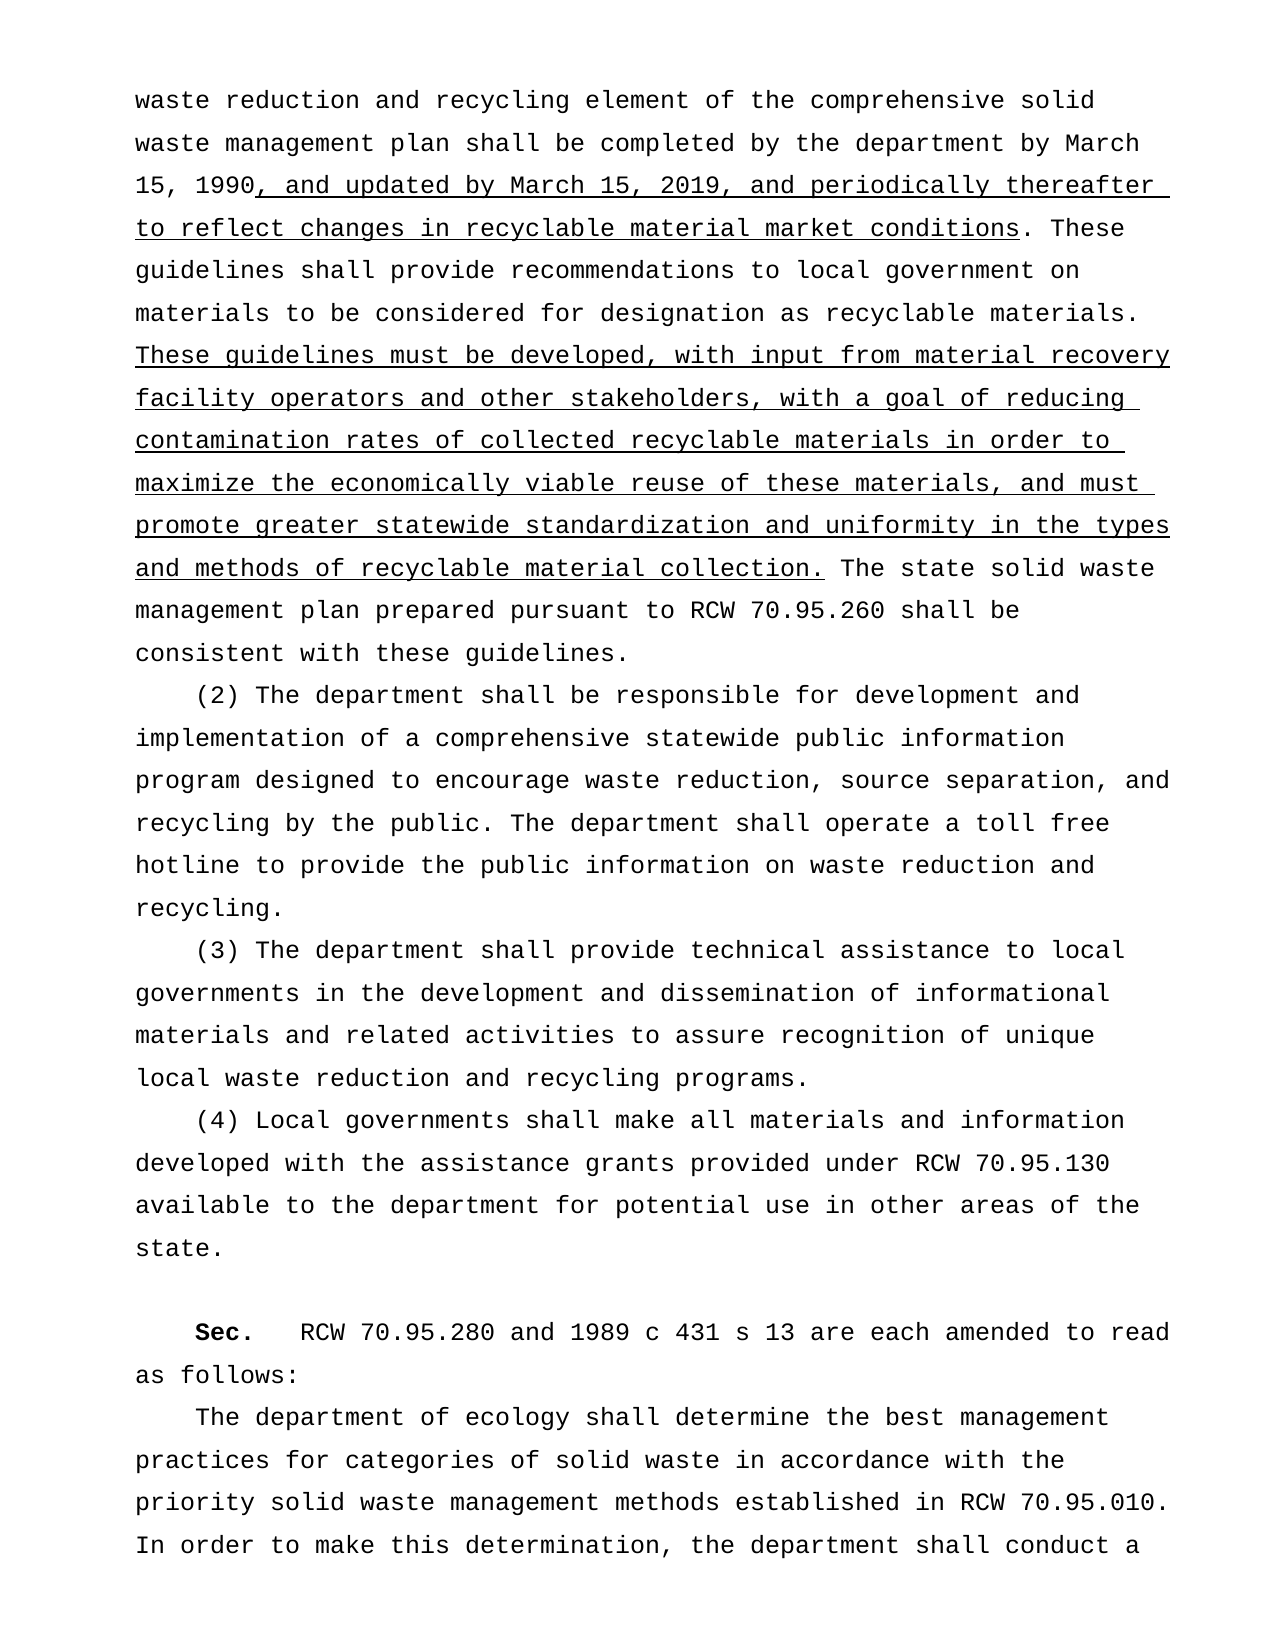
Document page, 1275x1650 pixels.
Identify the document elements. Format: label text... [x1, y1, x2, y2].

text (3) The department shall provide technical assistance to local governments in the development and dissemination of informational materials and related activities to assure recognition of unique local waste reduction and recycling programs. [135, 925, 1170, 1095]
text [135, 75, 1170, 366]
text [135, 1392, 1170, 1562]
text (4) Local governments shall make all materials and information developed with the assistance grants provided under RCW 70.95.130 available to the department for potential use in other areas of the state. [135, 1095, 1170, 1265]
text Sec. RCW 70.95.280 and 1989 c 431 s 13 are each amended to read as follows: [135, 1307, 1170, 1392]
text (2) The department shall be responsible for development and implementation of a comprehensive statewide public information program designed to encourage waste reduction, source separation, and recycling by the public. The department shall operate a toll free hotline to provide the public information on waste reduction and recycling. [135, 670, 1170, 925]
